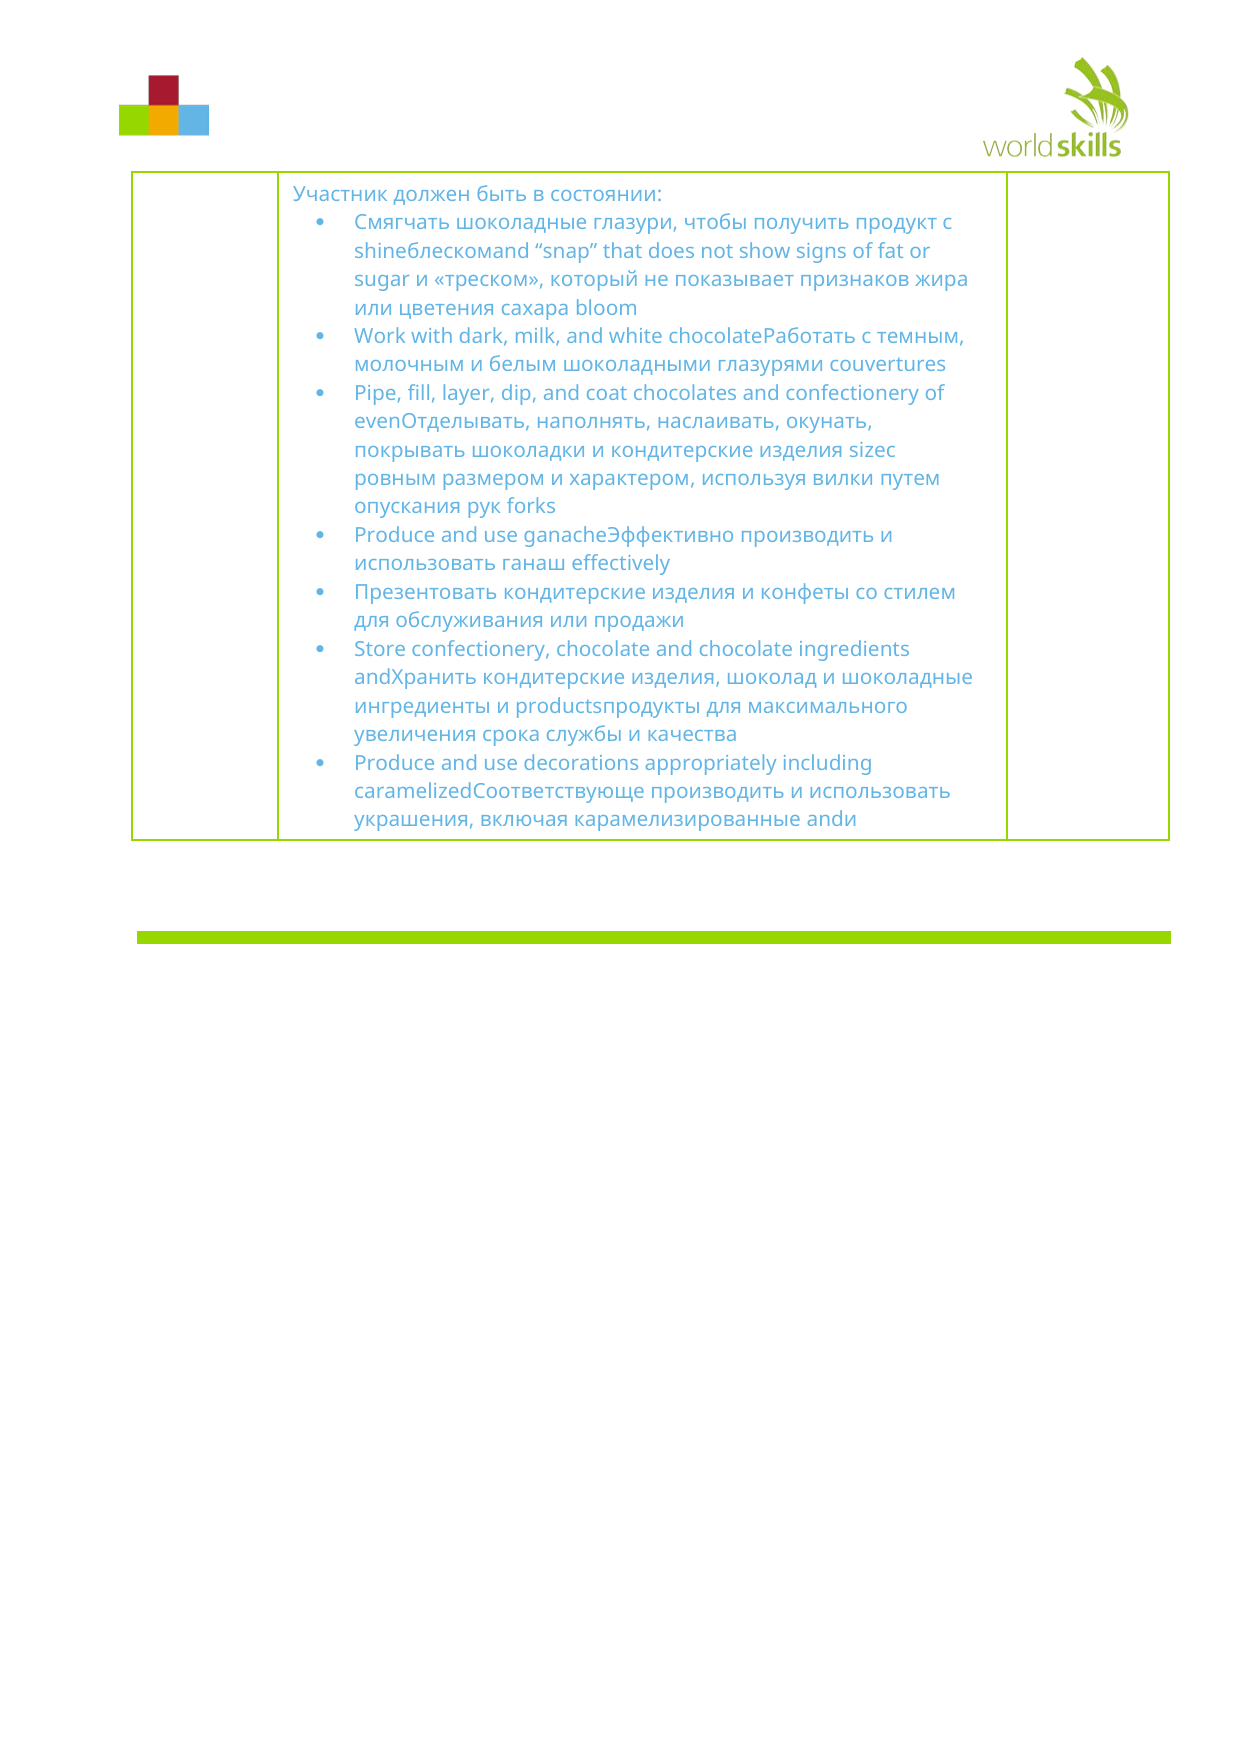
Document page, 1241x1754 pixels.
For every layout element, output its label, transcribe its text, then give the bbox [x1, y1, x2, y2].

table_cell [133, 173, 277, 838]
picture [118, 58, 209, 152]
table_cell [1008, 173, 1168, 838]
table_cell Участник должен быть в состоянии: Смягчать шоколадные глазури, чтобы получить продукт с shineблескомand “snap” that does not show signs of fat or sugar и «треском», который не показывает признаков жира или цветения сахара bloom Work with dark, milk, and white chocolateРаботать с темным, молочным и белым шоколадными глазурями couvertures Pipe, fill, layer, dip, and coat chocolates and confectionery of evenОтделывать, наполнять, наслаивать, окунать, покрывать шоколадки и кондитерские изделия sizeс ровным размером и характером, используя вилки путем опускания рук forks Produce and use ganacheЭффективно производить и использовать ганаш effectively Презентовать кондитерские изделия и конфеты со стилем для обслуживания или продажи Store confectionery, chocolate and chocolate ingredients andХранить кондитерские изделия, шоколад и шоколадные ингредиенты и productsпродукты для максимального увеличения срока службы и качества Produce and use decorations appropriately including caramelizedСоответствующе производить и использовать украшения, включая карамелизированные andи засахаренные фрукты, орехи, травы и шоколадныеshapes формы Accurately produce chocolates and confectionery to specific weights Аккуратно производить конфеты и кондитерские изделия для конкретных весов andиsizes размеров Производить и представлять ассортимент кондитерских изделий с использованием различных навыков и ингредиентов и с учетом любых основных факторов питания Accommodate unexpected requests and plan workУстанавливать неожиданные запросы и планировать работу соответственно Work systematically and safely with hotРаботать систематически и безопасно с горячими продуктами [279, 173, 1006, 838]
picture [967, 40, 1145, 171]
